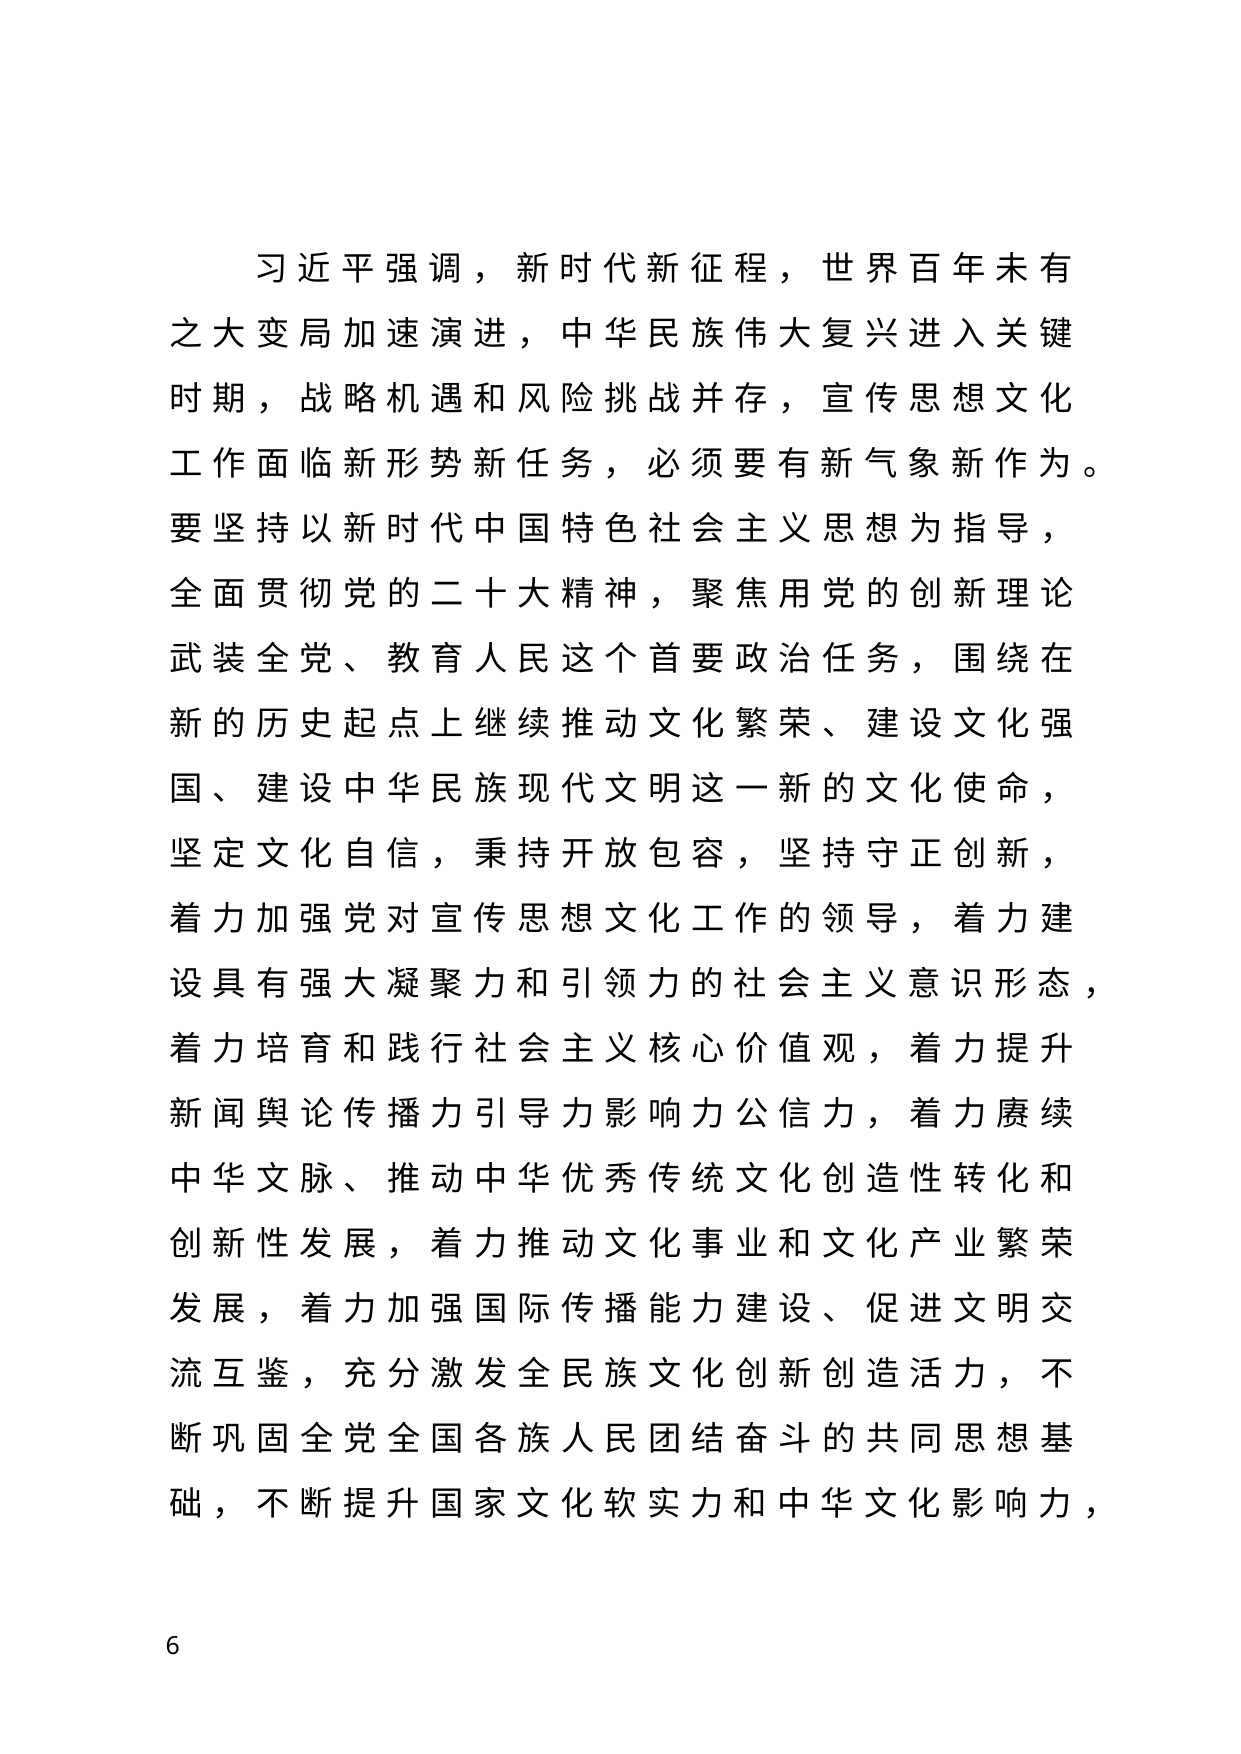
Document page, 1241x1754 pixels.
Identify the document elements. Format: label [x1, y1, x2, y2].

text [169, 233, 1083, 1533]
